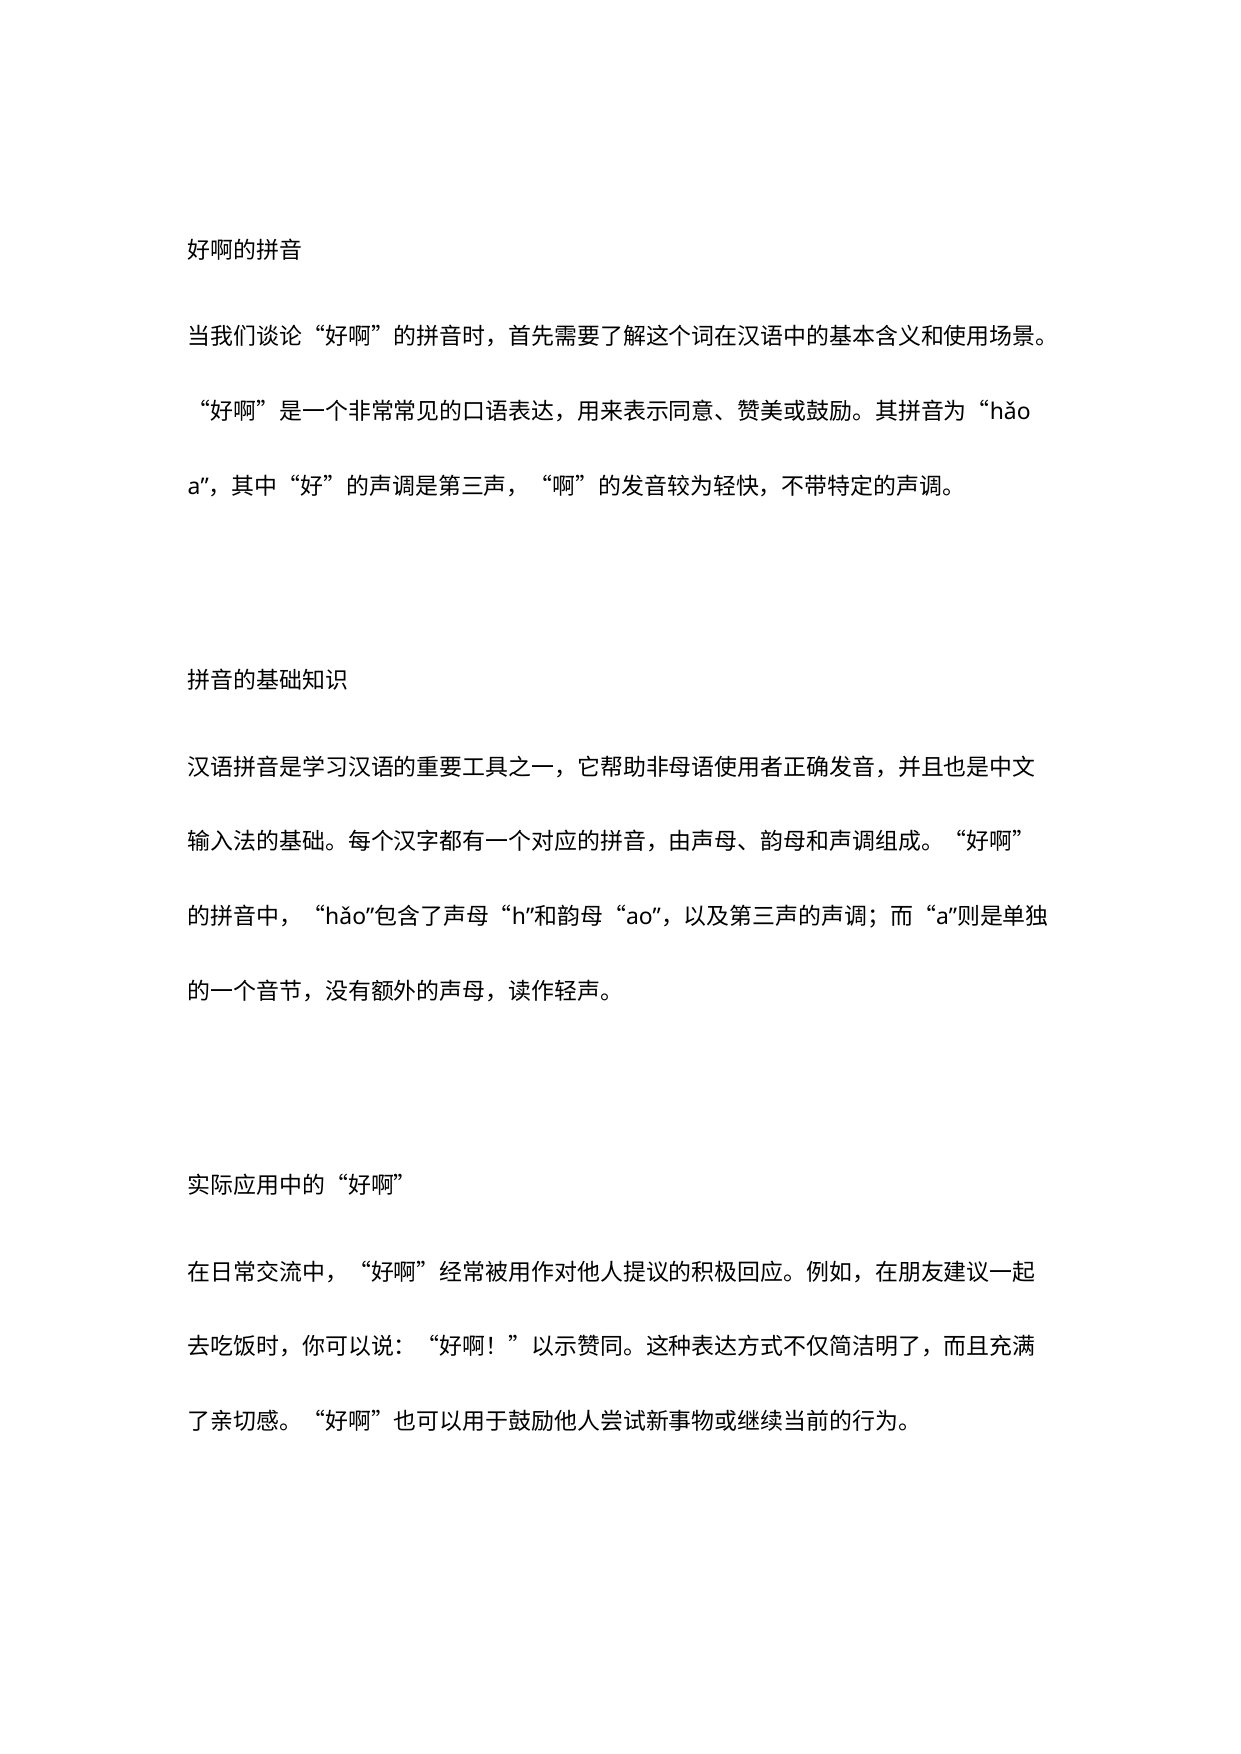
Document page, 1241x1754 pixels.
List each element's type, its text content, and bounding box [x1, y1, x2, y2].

text 在日常交流中，“好啊”经常被用作对他人提议的积极回应。例如，在朋友建议一起去吃饭时，你可以说：“好啊！”以示赞同。这种表达方式不仅简洁明了，而且充满了亲切感。“好啊”也可以用于鼓励他人尝试新事物或继续当前的行为。 [187, 1238, 1053, 1452]
text 好啊的拼音 [187, 216, 1053, 281]
text 实际应用中的“好啊” [187, 1151, 1053, 1216]
text 当我们谈论“好啊”的拼音时，首先需要了解这个词在汉语中的基本含义和使用场景。“好啊”是一个非常常见的口语表达，用来表示同意、赞美或鼓励。其拼音为“hǎo a”，其中“好”的声调是第三声，“啊”的发音较为轻快，不带特定的声调。 [187, 302, 1053, 517]
text 拼音的基础知识 [187, 646, 1053, 711]
text 汉语拼音是学习汉语的重要工具之一，它帮助非母语使用者正确发音，并且也是中文输入法的基础。每个汉字都有一个对应的拼音，由声母、韵母和声调组成。“好啊”的拼音中，“hǎo”包含了声母“h”和韵母“ao”，以及第三声的声调；而“a”则是单独的一个音节，没有额外的声母，读作轻声。 [187, 733, 1053, 1022]
